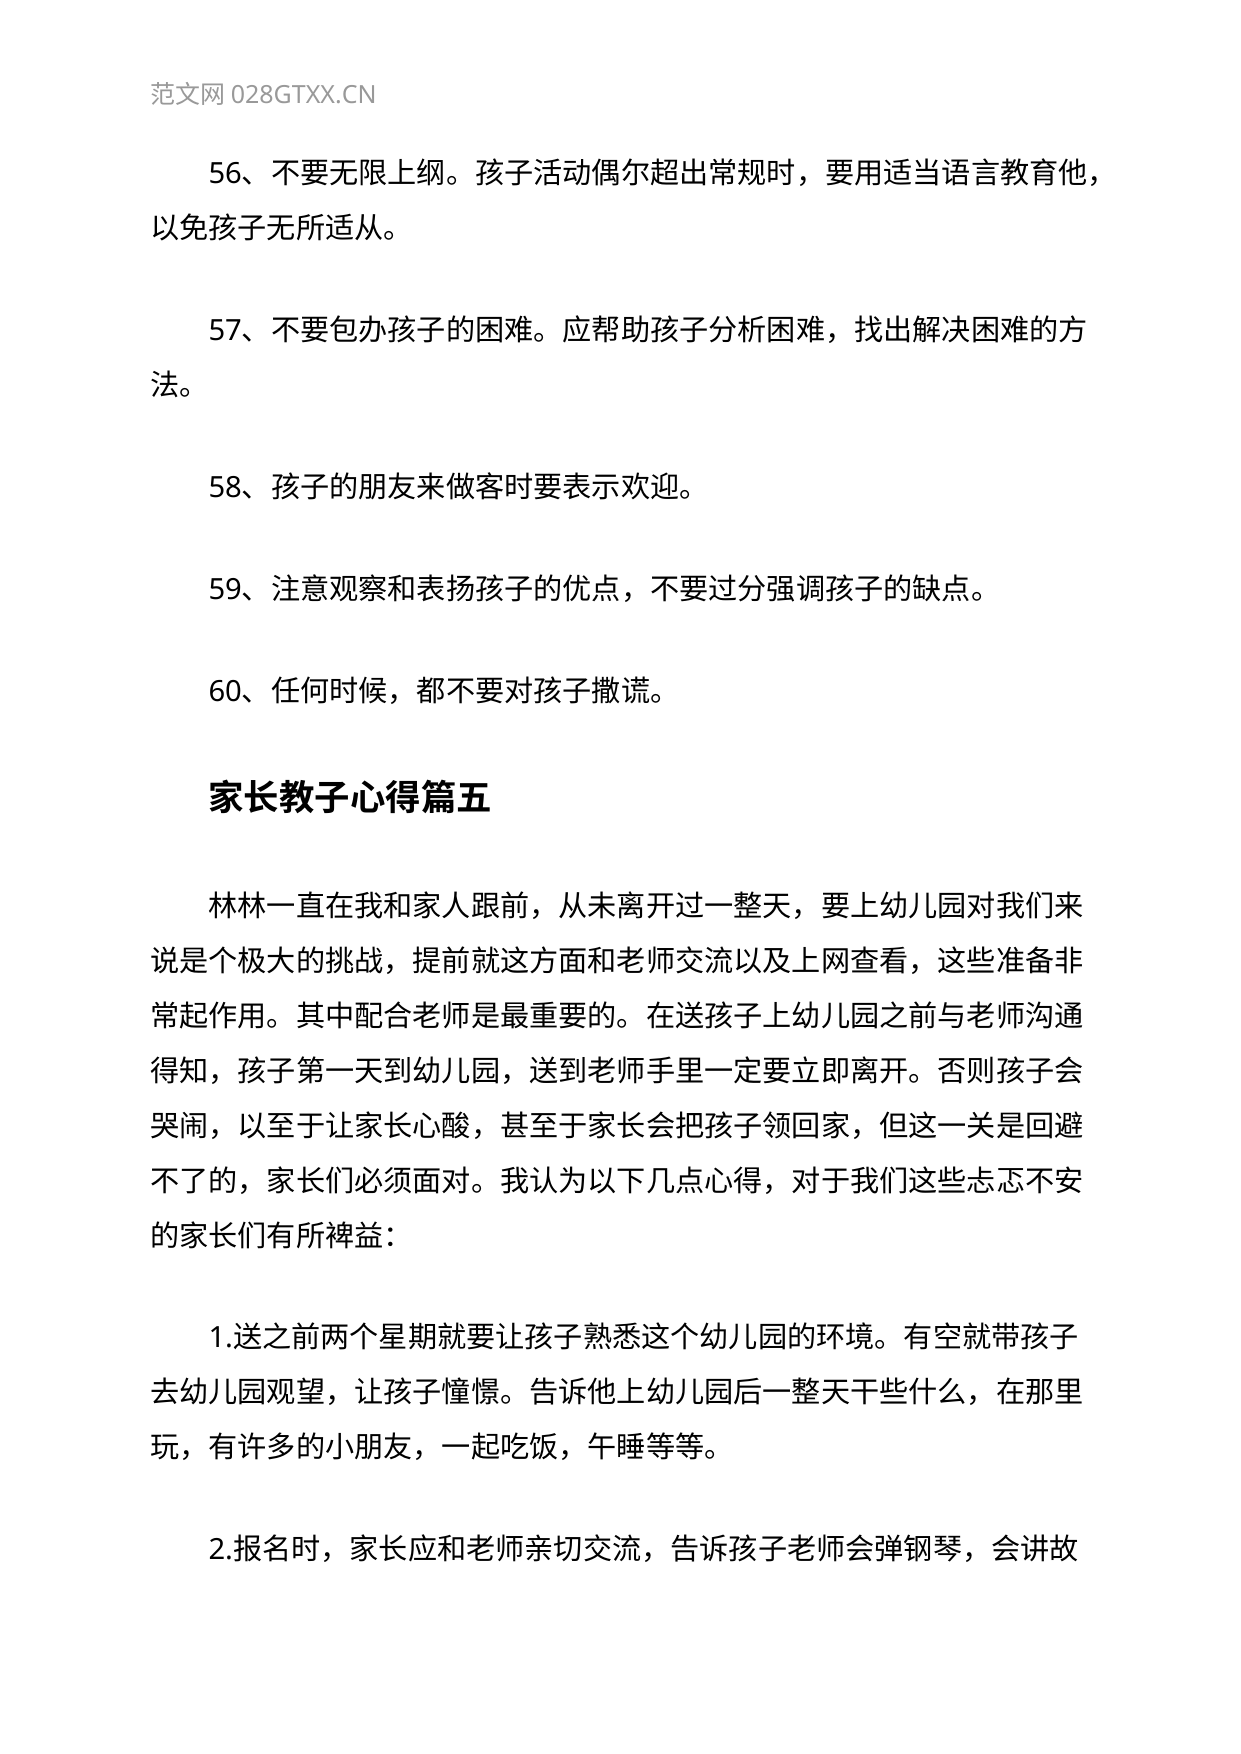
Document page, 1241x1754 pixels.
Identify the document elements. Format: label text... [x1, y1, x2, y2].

text 60、任何时候，都不要对孩子撒谎。 [150, 667, 1090, 710]
text 57、不要包办孩子的困难。应帮助孩子分析困难，找出解决困难的方法。 [150, 307, 1090, 404]
text 林林一直在我和家人跟前，从未离开过一整天，要上幼儿园对我们来说是个极大的挑战，提前就这方面和老师交流以及上网查看，这些准备非常起作用。其中配合老师是最重要的。在送孩子上幼儿园之前与老师沟通得知，孩子第一天到幼儿园，送到老师手里一定要立即离开。否则孩子会哭闹，以至于让家长心酸，甚至于家长会把孩子领回家，但这一关是回避不了的，家长们必须面对。我认为以下几点心得，对于我们这些忐忑不安的家长们有所裨益： [150, 883, 1090, 1254]
text 59、注意观察和表扬孩子的优点，不要过分强调孩子的缺点。 [150, 566, 1090, 608]
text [150, 1526, 1090, 1568]
text 58、孩子的朋友来做客时要表示欢迎。 [150, 463, 1090, 506]
text 家长教子心得篇五 [150, 769, 1090, 821]
text 1.送之前两个星期就要让孩子熟悉这个幼儿园的环境。有空就带孩子去幼儿园观望，让孩子憧憬。告诉他上幼儿园后一整天干些什么，在那里玩，有许多的小朋友，一起吃饭，午睡等等。 [150, 1314, 1090, 1466]
text 56、不要无限上纲。孩子活动偶尔超出常规时，要用适当语言教育他，以免孩子无所适从。 [150, 150, 1090, 247]
